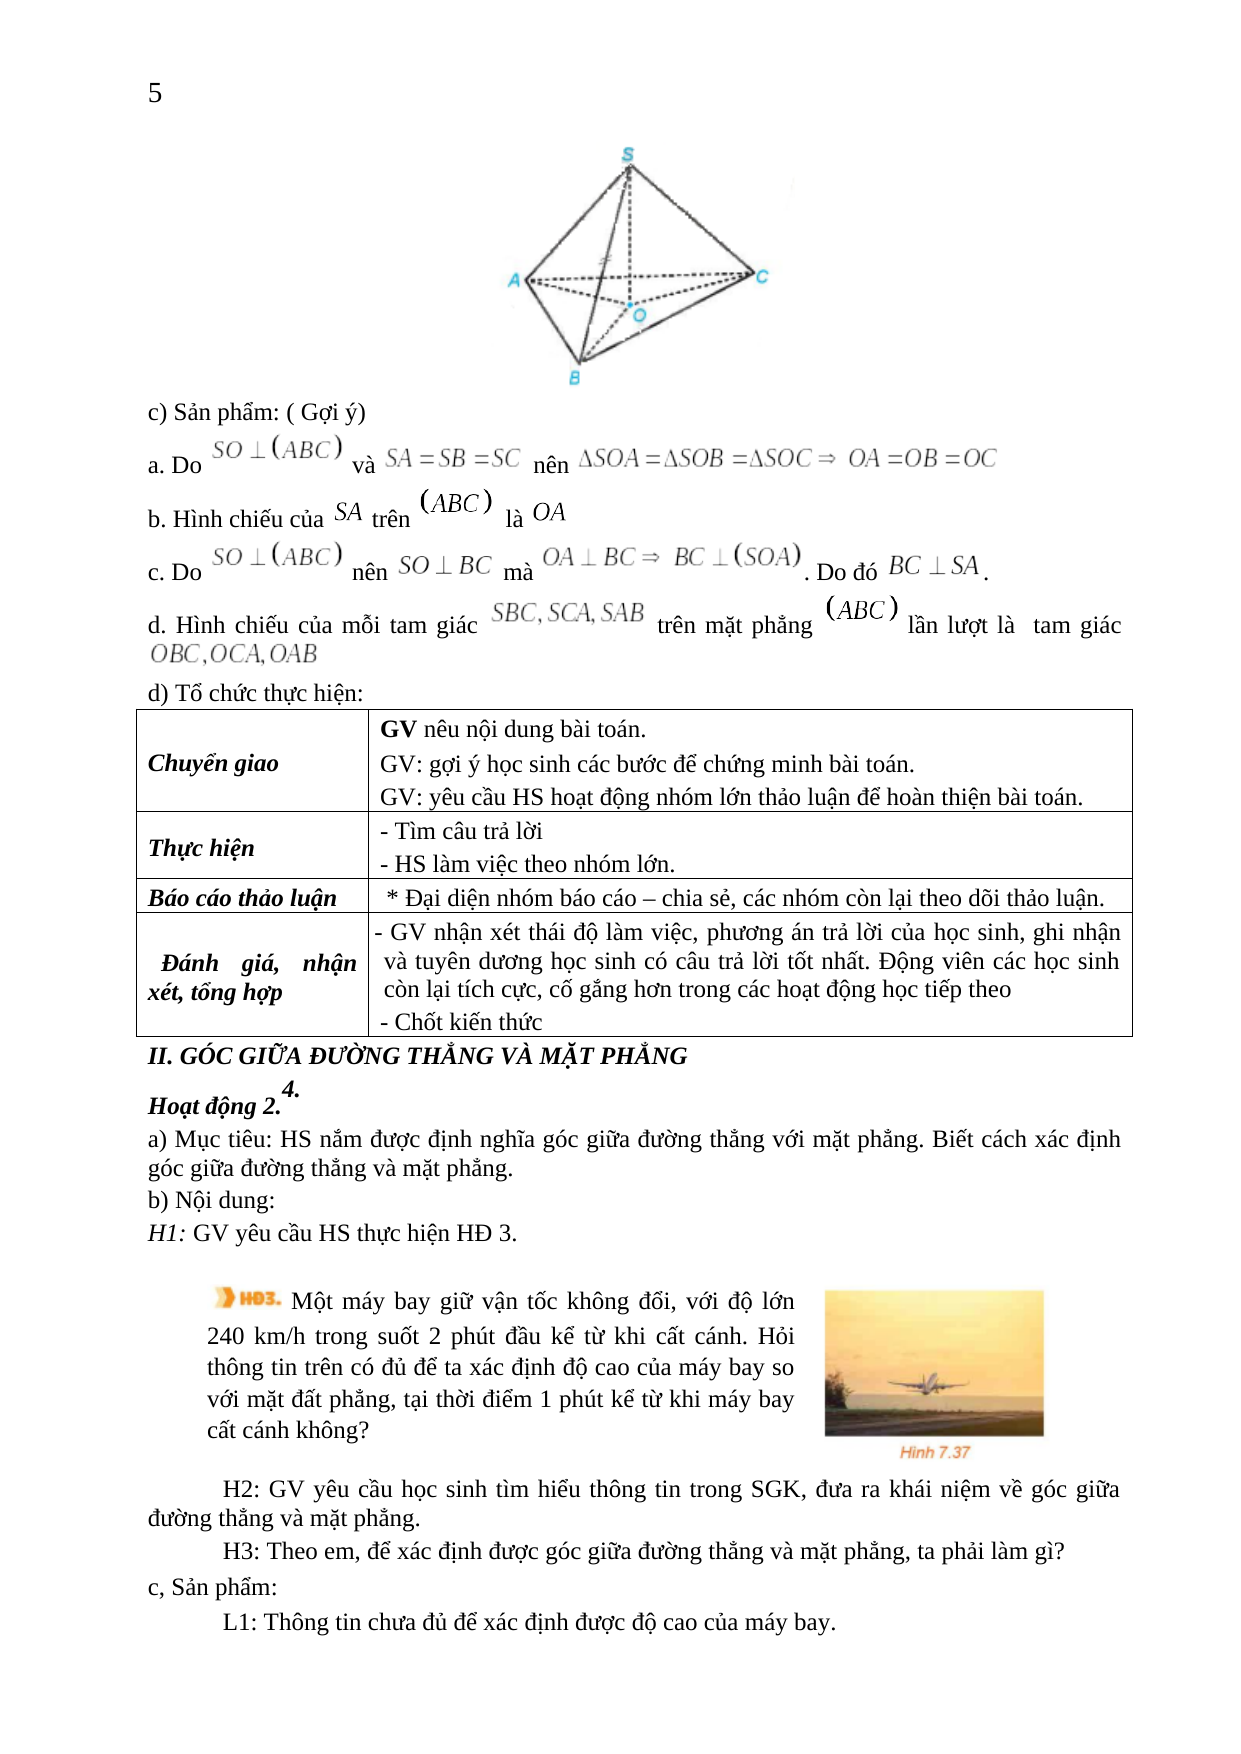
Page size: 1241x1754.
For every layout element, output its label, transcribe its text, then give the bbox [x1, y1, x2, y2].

table_cell Đánh giá, nhận xét, tổng hợp [137, 913, 368, 1036]
text H3: Theo em, để xác định được góc giữa đường thẳng và mặt phẳng, ta phải làm gì? [148, 1536, 1122, 1565]
text b) Nội dung: [148, 1186, 1122, 1214]
text H2: GV yêu cầu học sinh tìm hiểu thông tin trong SGK, đưa ra khái niệm về góc giữa đường thẳng và mặt phẳng. [148, 1474, 1122, 1532]
picture [474, 142, 796, 390]
table_cell Báo cáo thảo luận [137, 879, 368, 912]
text Hoạt động 2.4. [148, 1074, 1122, 1120]
text L1: Thông tin chưa đủ để xác định được độ cao của máy bay. [148, 1607, 1122, 1636]
table_cell Thực hiện [137, 812, 368, 878]
table_cell - GV nhận xét thái độ làm việc, phương án trả lời của học sinh, ghi nhận và tuyên dương học sinh có câu trả lời tốt nhất. Động viên các học sinh còn lại tích cực, cố gắng hơn trong các hoạt động học tiếp theo - Chốt kiến thức [369, 913, 1132, 1036]
text c. Do nên mà . Do đó . [148, 537, 1122, 586]
text d) Tổ chức thực hiện: [148, 678, 1122, 707]
picture [206, 1284, 282, 1310]
table_cell * Đại diện nhóm báo cáo – chia sẻ, các nhóm còn lại theo dõi thảo luận. [369, 879, 1132, 912]
text c, Sản phẩm: [148, 1572, 1122, 1600]
text c) Sản phẩm: ( Gợi ý) [148, 397, 1122, 426]
table_header Một máy bay giữ vận tốc không đổi, với độ lớn 240 km/h trong suốt 2 phút đầu kể từ khi cất cánh. Hỏi thông tin trên có đủ để ta xác định độ cao của máy bay so với mặt đất phẳng, tại thời điểm 1 phút kể từ khi máy bay cất cánh không? [136, 1280, 807, 1470]
table_header [807, 1280, 1133, 1470]
text d. Hình chiếu của mỗi tam giác trên mặt phẳng lần lượt là tam giác [148, 590, 1122, 674]
text a) Mục tiêu: HS nắm được định nghĩa góc giữa đường thẳng với mặt phẳng. Biết cách xác định góc giữa đường thẳng và mặt phẳng. [148, 1124, 1122, 1181]
picture [818, 1284, 1054, 1467]
text II. GÓC GIỮA ĐƯỜNG THẲNG VÀ MẶT PHẲNG [148, 1041, 1122, 1070]
table_header GV nêu nội dung bài toán. GV: gợi ý học sinh các bước để chứng minh bài toán. GV: yêu cầu HS hoạt động nhóm lớn thảo luận để hoàn thiện bài toán. [369, 710, 1132, 811]
text H1: GV yêu cầu HS thực hiện HĐ 3. [148, 1218, 1122, 1247]
table_cell - Tìm câu trả lời - HS làm việc theo nhóm lớn. [369, 812, 1132, 878]
table_header Chuyển giao [137, 710, 368, 811]
text a. Do và nên [148, 430, 1122, 479]
text b. Hình chiếu của trên là [148, 483, 1122, 532]
